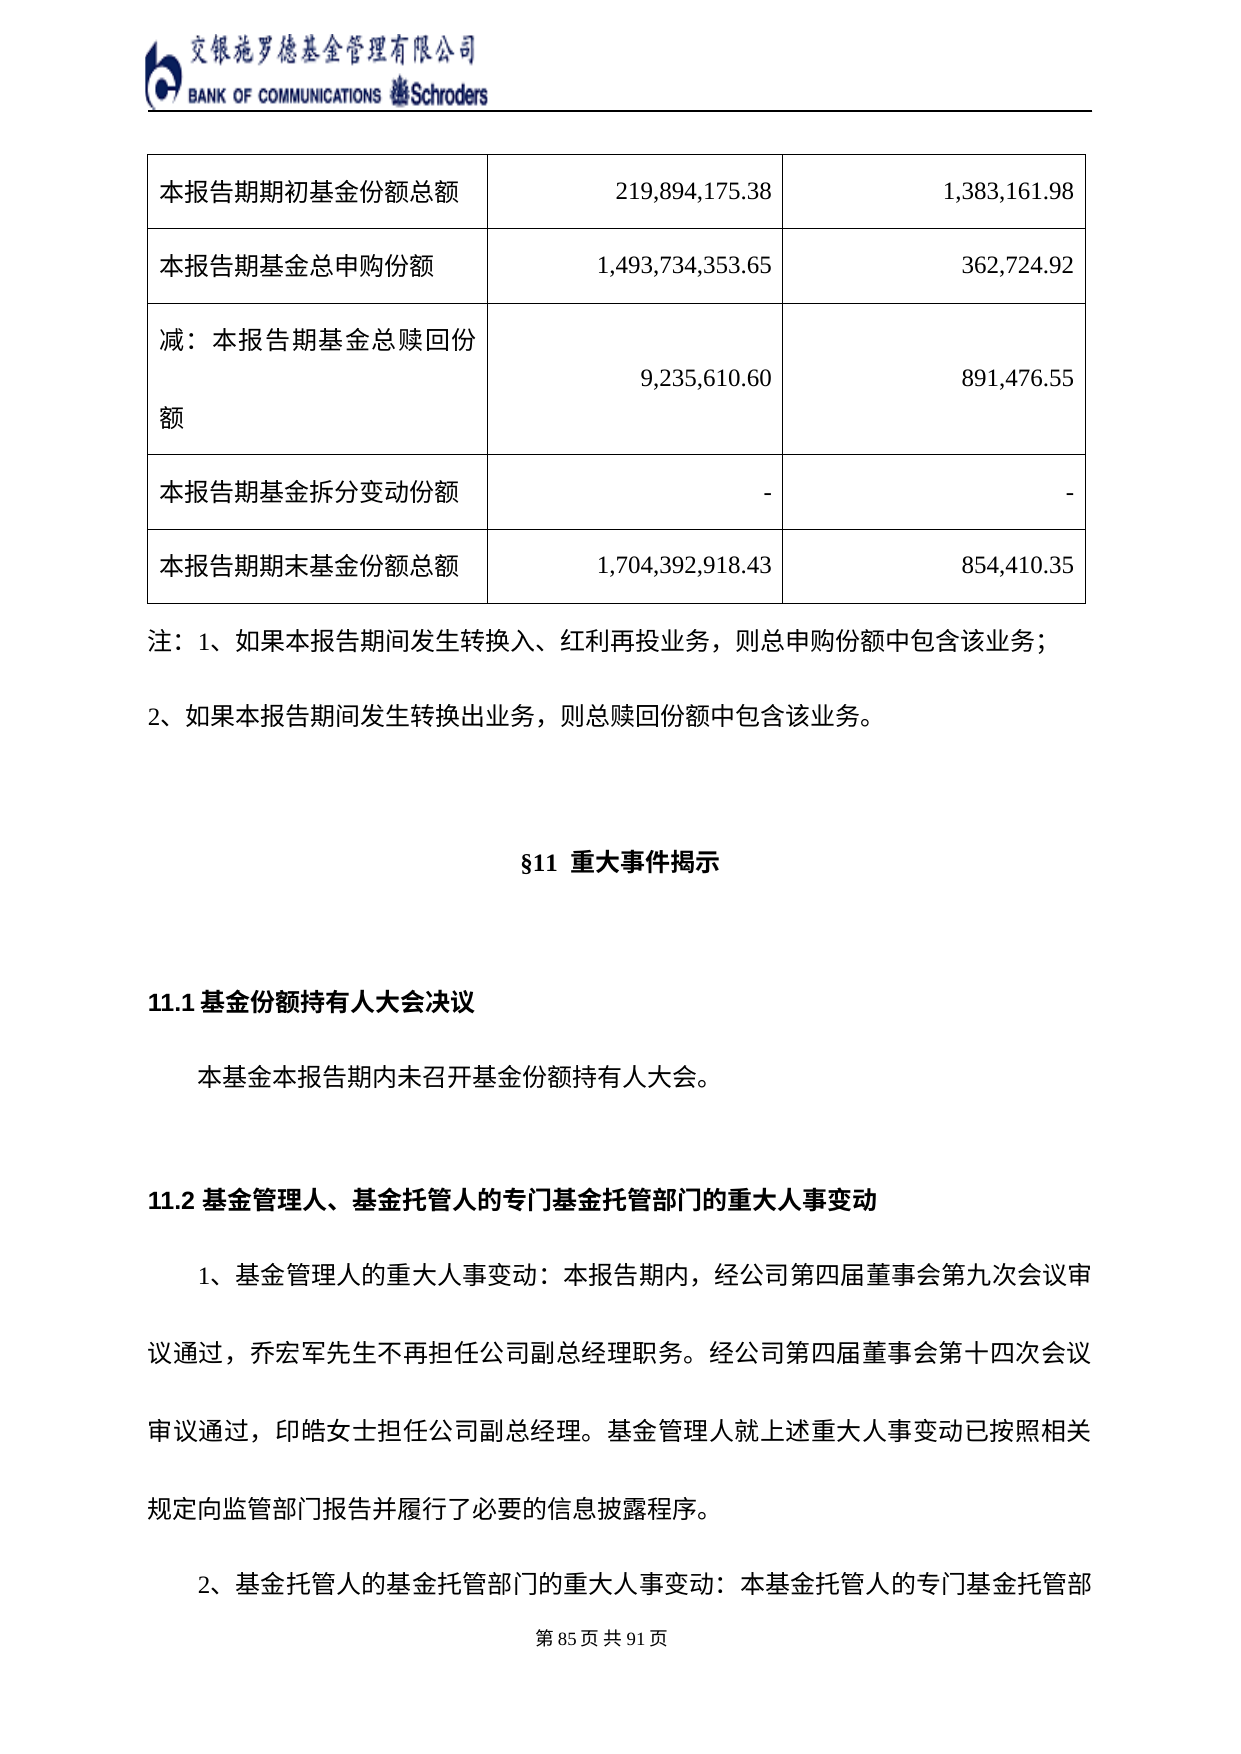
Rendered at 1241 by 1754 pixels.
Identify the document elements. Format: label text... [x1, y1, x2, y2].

table_cell 本报告期期初基金份额总额 [148, 155, 487, 228]
table_cell 891,476.55 [783, 304, 1085, 454]
subtitle §11 重大事件揭示 [148, 828, 1092, 893]
table_cell 本报告期基金拆分变动份额 [148, 455, 487, 528]
text 1、基金管理人的重大人事变动：本报告期内，经公司第四届董事会第九次会议审议通过，乔宏军先生不再担任公司副总经理职务。经公司第四届董事会第十四次会议审议通过，印皓女士担任公司副总经理。基金管理人就上述重大人事变动已按照相关规定向监管部门报告并履行了必要的信息披露程序。 [148, 1241, 1092, 1540]
table_cell 854,410.35 [783, 530, 1085, 602]
table_cell - [783, 455, 1085, 528]
text 本基金本报告期内未召开基金份额持有人大会。 [148, 1043, 1092, 1108]
table_cell 9,235,610.60 [488, 304, 782, 454]
picture [145, 34, 488, 110]
table_cell 1,704,392,918.43 [488, 530, 782, 602]
subtitle 11.1基金份额持有人大会决议 [148, 968, 1092, 1033]
table_cell 1,493,734,353.65 [488, 229, 782, 302]
table_cell 362,724.92 [783, 229, 1085, 302]
table_cell 219,894,175.38 [488, 155, 782, 228]
text 2、如果本报告期间发生转换出业务，则总赎回份额中包含该业务。 [148, 682, 1092, 747]
text 注：1、如果本报告期间发生转换入、红利再投业务，则总申购份额中包含该业务； [148, 607, 1092, 672]
table_cell 减：本报告期基金总赎回份额 [148, 304, 487, 454]
table_cell 本报告期基金总申购份额 [148, 229, 487, 302]
table_cell 本报告期期末基金份额总额 [148, 530, 487, 602]
table_cell - [488, 455, 782, 528]
table_cell 1,383,161.98 [783, 155, 1085, 228]
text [148, 1550, 1092, 1615]
subtitle 11.2 基金管理人、基金托管人的专门基金托管部门的重大人事变动 [148, 1166, 1092, 1231]
